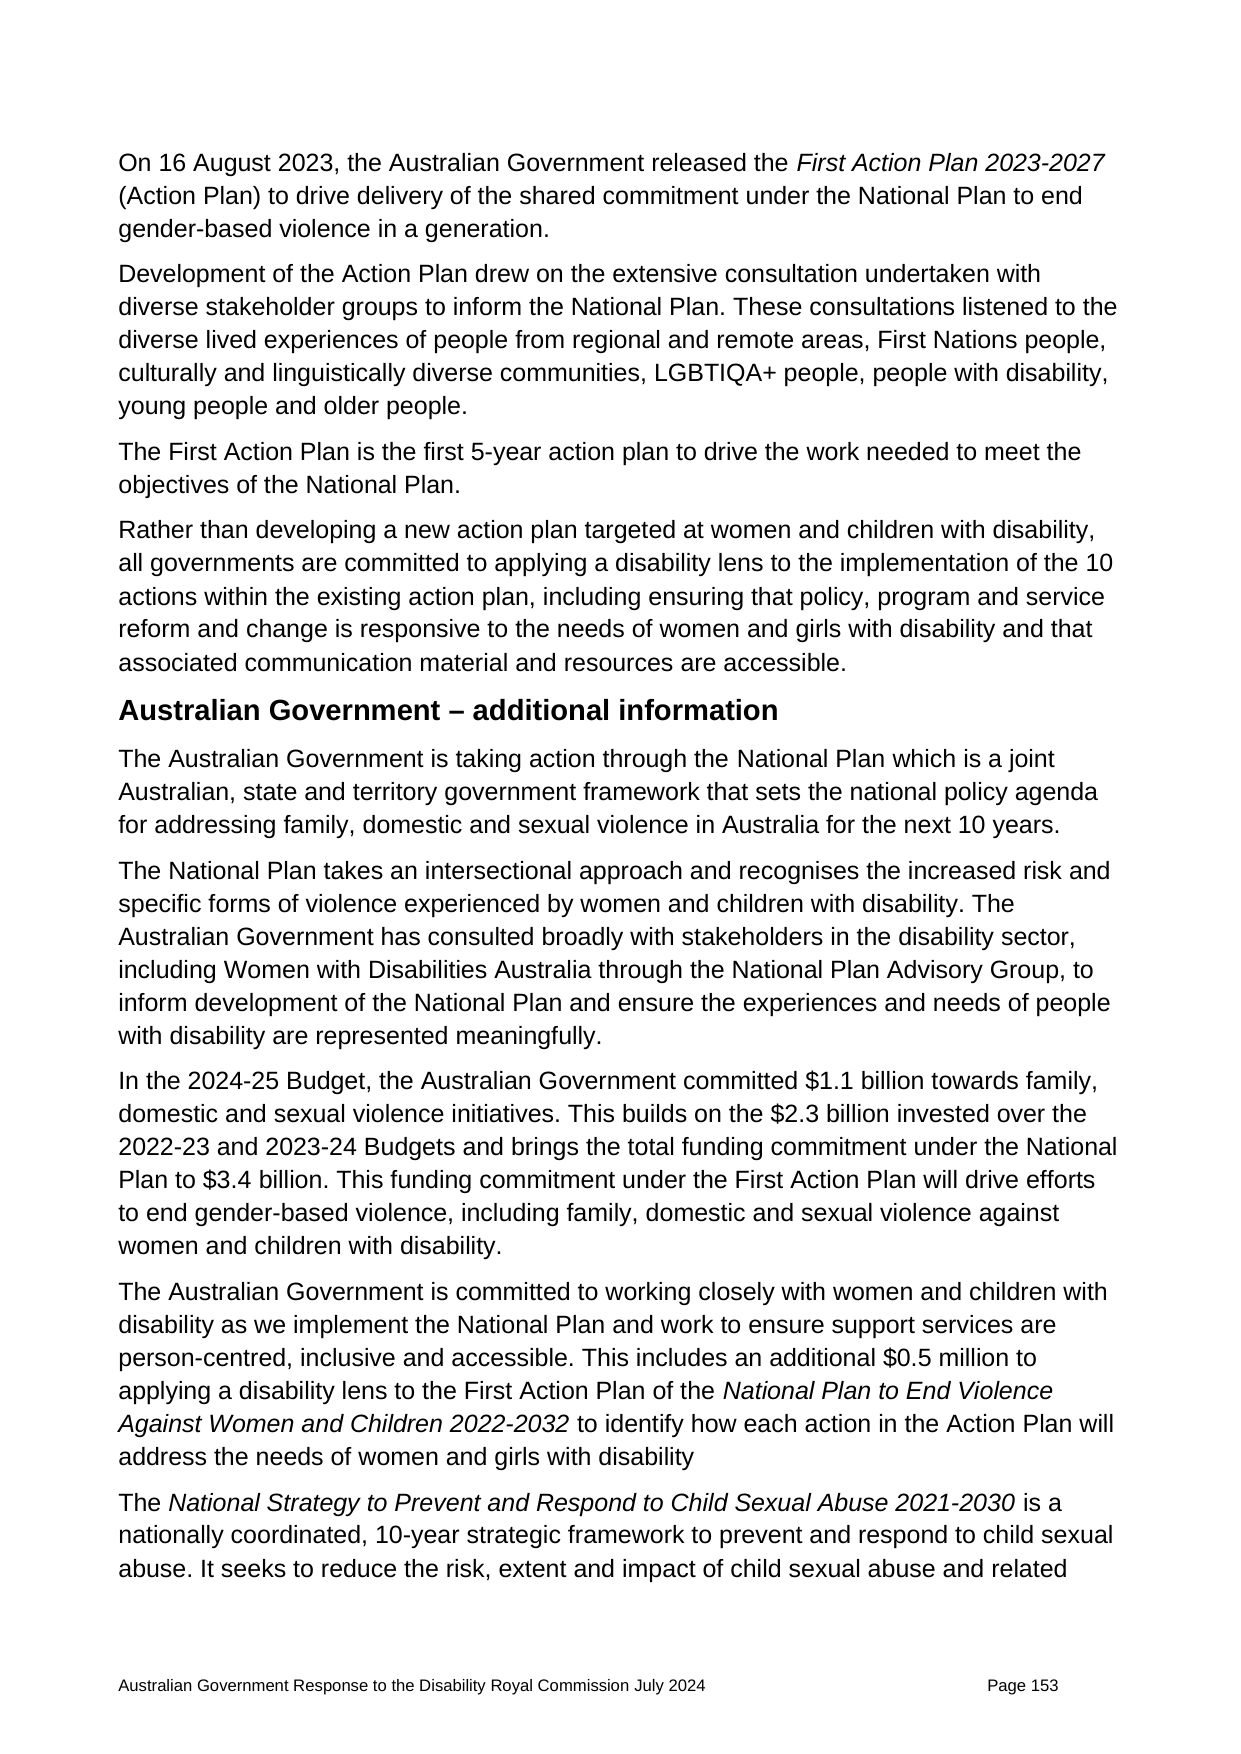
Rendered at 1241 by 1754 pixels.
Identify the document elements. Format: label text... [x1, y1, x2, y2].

text The First Action Plan is the first 5-year action plan to drive the work needed to meet the objectives of the National Plan. [118, 437, 1122, 499]
text Rather than developing a new action plan targeted at women and children with disability, all governments are committed to applying a disability lens to the implementation of the 10 actions within the existing action plan, including ensuring that policy, program and service reform and change is responsive to the needs of women and girls with disability and that associated communication material and resources are accessible. [118, 515, 1122, 676]
text On 16 August 2023, the Australian Government released the First Action Plan 2023-2027 (Action Plan) to drive delivery of the shared commitment under the National Plan to end gender-based violence in a generation. [118, 148, 1122, 242]
text The Australian Government is committed to working closely with women and children with disability as we implement the National Plan and work to ensure support services are person-centred, inclusive and accessible. This includes an additional $0.5 million to applying a disability lens to the First Action Plan of the National Plan to End Violence Against Women and Children 2022-2032 to identify how each action in the Action Plan will address the needs of women and girls with disability [118, 1277, 1122, 1471]
subtitle Australian Government – additional information [118, 693, 1122, 727]
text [118, 1487, 1122, 1582]
text The National Plan takes an intersectional approach and recognises the increased risk and specific forms of violence experienced by women and children with disability. The Australian Government has consulted broadly with stakeholders in the disability sector, including Women with Disabilities Australia through the National Plan Advisory Group, to inform development of the National Plan and ensure the experiences and needs of people with disability are represented meaningfully. [118, 856, 1122, 1049]
text The Australian Government is taking action through the National Plan which is a joint Australian, state and territory government framework that sets the national policy agenda for addressing family, domestic and sexual violence in Australia for the next 10 years. [118, 744, 1122, 839]
text In the 2024-25 Budget, the Australian Government committed $1.1 billion towards family, domestic and sexual violence initiatives. This builds on the $2.3 billion invested over the 2022-23 and 2023-24 Budgets and brings the total funding commitment under the National Plan to $3.4 billion. This funding commitment under the First Action Plan will drive efforts to end gender-based violence, including family, domestic and sexual violence against women and children with disability. [118, 1066, 1122, 1260]
text Development of the Action Plan drew on the extensive consultation undertaken with diverse stakeholder groups to inform the National Plan. These consultations listened to the diverse lived experiences of people from regional and remote areas, First Nations people, culturally and linguistically diverse communities, LGBTIQA+ people, people with disability, young people and older people. [118, 259, 1122, 420]
